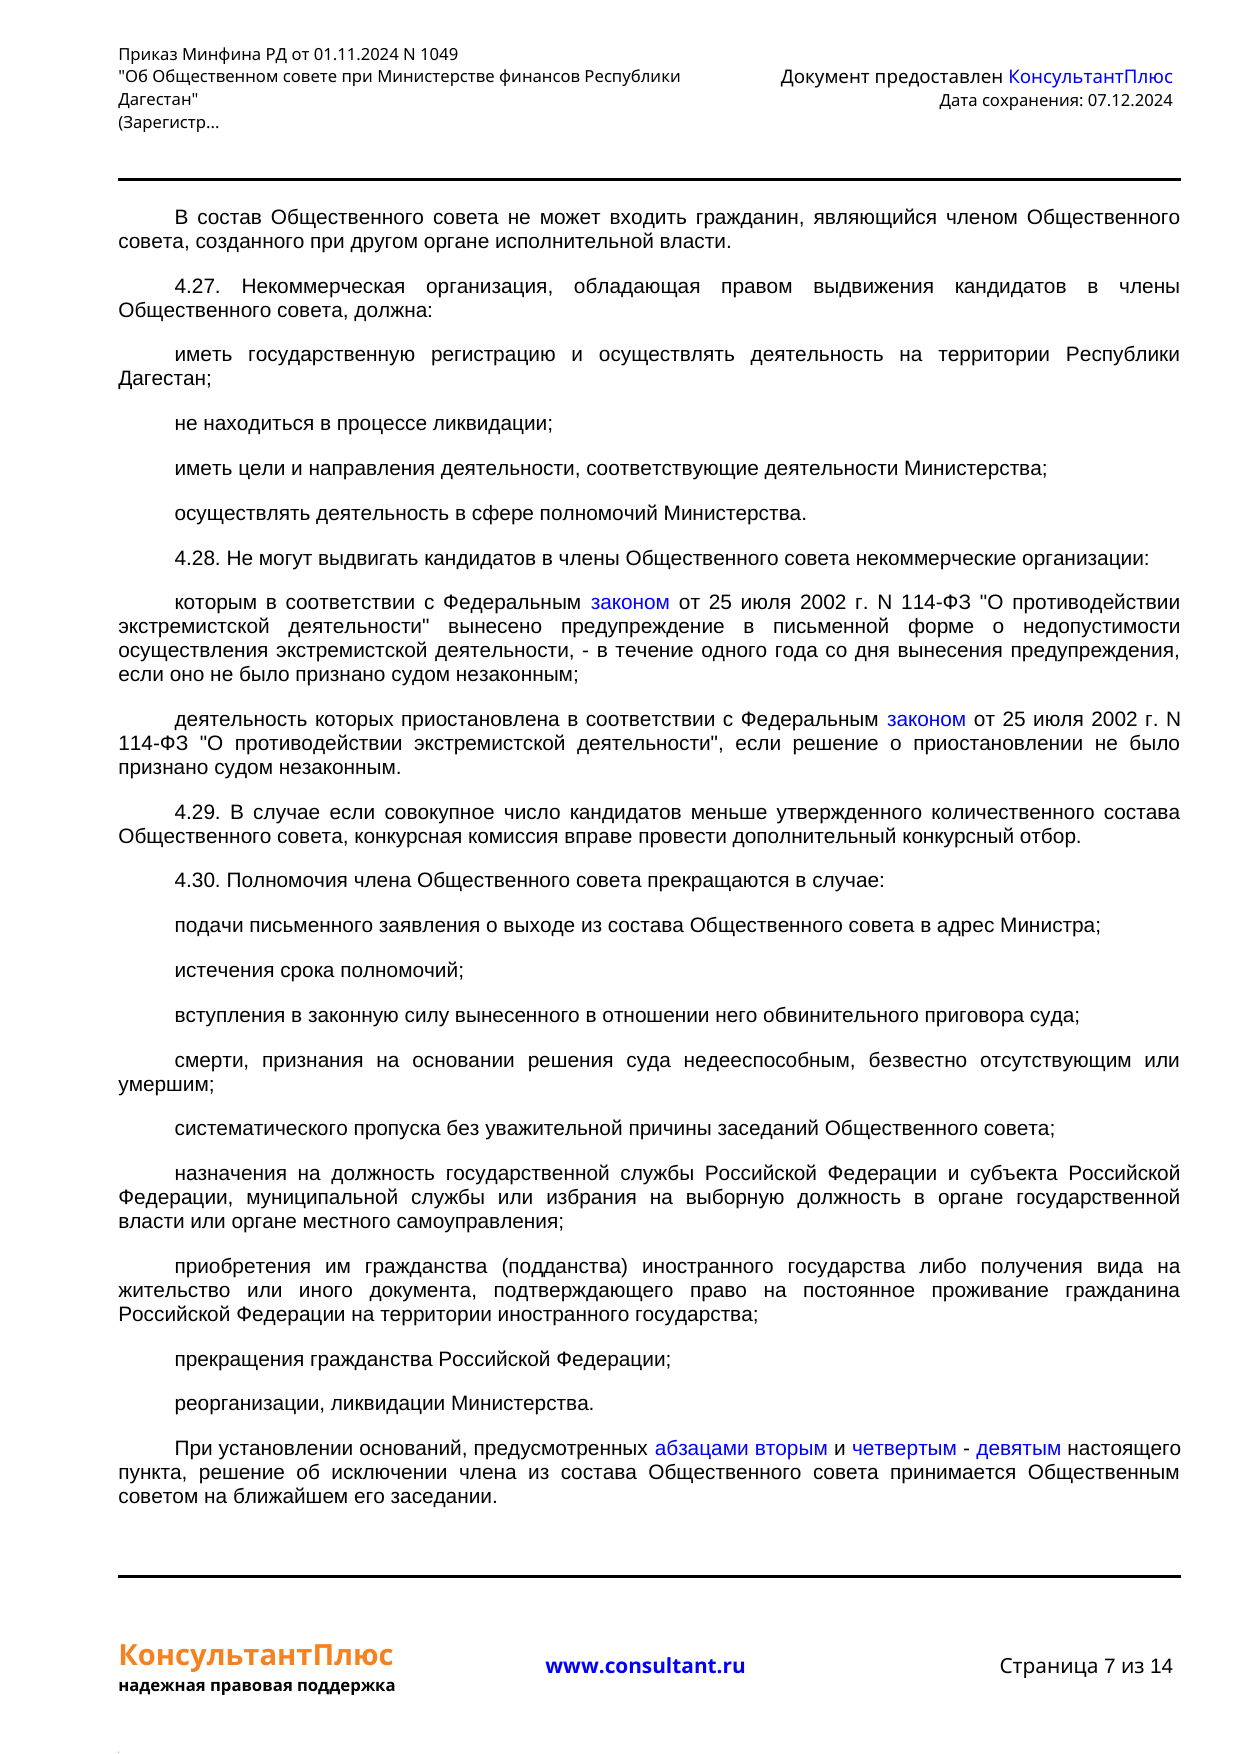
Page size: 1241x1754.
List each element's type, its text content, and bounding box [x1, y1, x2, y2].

text прекращения гражданства Российской Федерации; [118, 1346, 1181, 1370]
text В состав Общественного совета не может входить гражданин, являющийся членом Общественного совета, созданного при другом органе исполнительной власти. [118, 205, 1181, 253]
text 4.30. Полномочия члена Общественного совета прекращаются в случае: [118, 868, 1181, 892]
text которым в соответствии с Федеральным законом от 25 июля 2002 г. N 114-ФЗ "О противодействии экстремистской деятельности" вынесено предупреждение в письменной форме о недопустимости осуществления экстремистской деятельности, - в течение одного года со дня вынесения предупреждения, если оно не было признано судом незаконным; [118, 590, 1181, 686]
text иметь государственную регистрацию и осуществлять деятельность на территории Республики Дагестан; [118, 342, 1181, 390]
text назначения на должность государственной службы Российской Федерации и субъекта Российской Федерации, муниципальной службы или избрания на выборную должность в органе государственной власти или органе местного самоуправления; [118, 1161, 1181, 1233]
text подачи письменного заявления о выходе из состава Общественного совета в адрес Министра; [118, 913, 1181, 937]
text 4.27. Некоммерческая организация, обладающая правом выдвижения кандидатов в члены Общественного совета, должна: [118, 273, 1181, 321]
text При установлении оснований, предусмотренных абзацами вторым и четвертым - девятым настоящего пункта, решение об исключении члена из состава Общественного совета принимается Общественным советом на ближайшем его заседании. [118, 1436, 1181, 1508]
text 4.28. Не могут выдвигать кандидатов в члены Общественного совета некоммерческие организации: [118, 545, 1181, 569]
text систематического пропуска без уважительной причины заседаний Общественного совета; [118, 1116, 1181, 1140]
text вступления в законную силу вынесенного в отношении него обвинительного приговора суда; [118, 1003, 1181, 1027]
text истечения срока полномочий; [118, 958, 1181, 982]
text приобретения им гражданства (подданства) иностранного государства либо получения вида на жительство или иного документа, подтверждающего право на постоянное проживание гражданина Российской Федерации на территории иностранного государства; [118, 1254, 1181, 1326]
text деятельность которых приостановлена в соответствии с Федеральным законом от 25 июля 2002 г. N 114-ФЗ "О противодействии экстремистской деятельности", если решение о приостановлении не было признано судом незаконным. [118, 707, 1181, 779]
text не находиться в процессе ликвидации; [118, 411, 1181, 435]
text реорганизации, ликвидации Министерства. [118, 1391, 1181, 1415]
text осуществлять деятельность в сфере полномочий Министерства. [118, 501, 1181, 524]
text иметь цели и направления деятельности, соответствующие деятельности Министерства; [118, 456, 1181, 480]
text 4.29. В случае если совокупное число кандидатов меньше утвержденного количественного состава Общественного совета, конкурсная комиссия вправе провести дополнительный конкурсный отбор. [118, 799, 1181, 847]
text смерти, признания на основании решения суда недееспособным, безвестно отсутствующим или умершим; [118, 1047, 1181, 1095]
